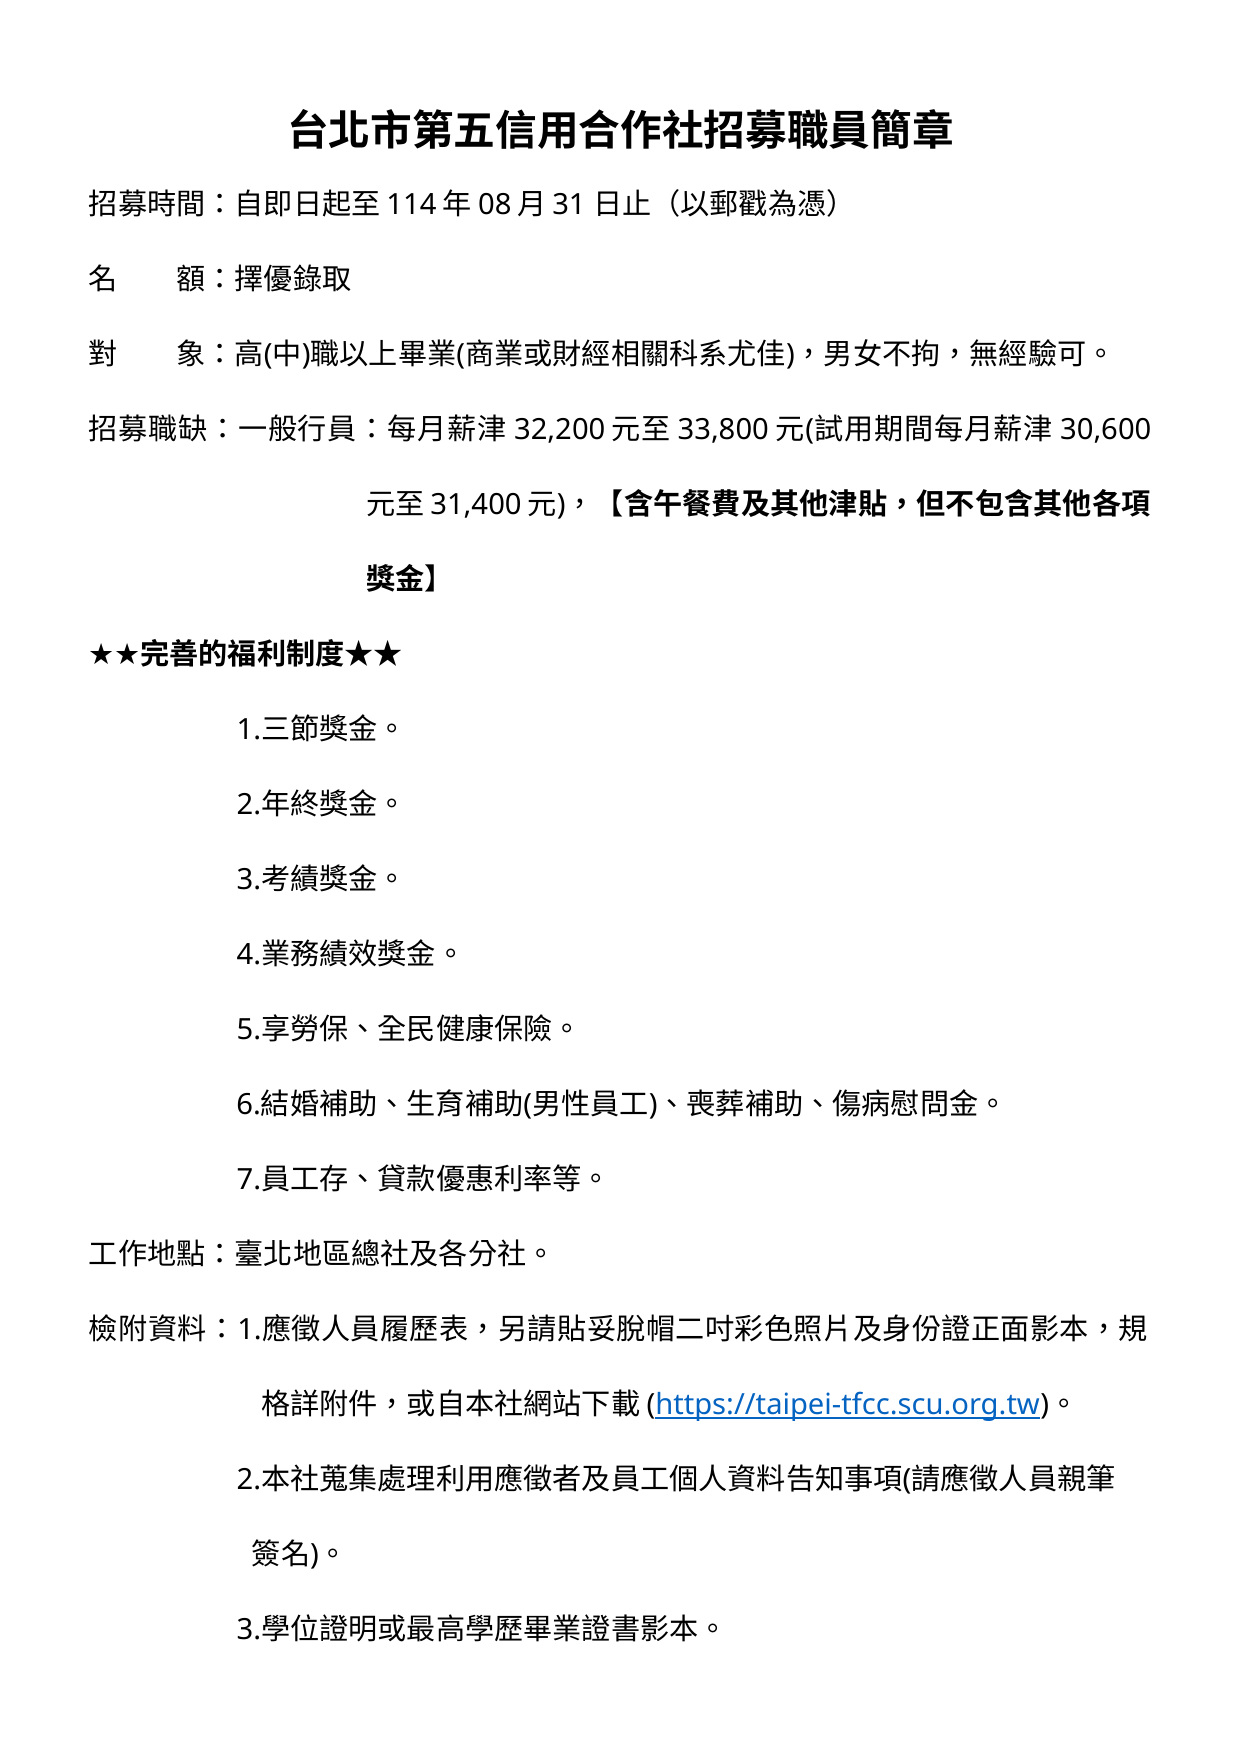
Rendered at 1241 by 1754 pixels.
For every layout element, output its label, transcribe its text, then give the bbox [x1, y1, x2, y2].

text 對 象：高(中)職以上畢業(商業或財經相關科系尤佳)，男女不拘，無經驗可。 [89, 314, 1152, 389]
text 2.本社蒐集處理利用應徵者及員工個人資料告知事項(請應徵人員親筆 [236, 1439, 1152, 1514]
text 5.享勞保、全民健康保險。 [118, 989, 1152, 1064]
text 名 額：擇優錄取 [89, 239, 1152, 314]
text 檢附資料：1.應徵人員履歷表，另請貼妥脫帽二吋彩色照片及身份證正面影本，規格詳附件，或自本社網站下載 (https://taipei-tfcc.scu.org.tw)。 [89, 1289, 1152, 1439]
text 1.三節獎金。 [118, 689, 1152, 764]
text 7.員工存、貸款優惠利率等。 [118, 1139, 1152, 1214]
text 招募職缺：一般行員：每月薪津32,200元至33,800元(試用期間每月薪津30,600元至31,400元)，【含午餐費及其他津貼，但不包含其他各項獎金】 [89, 389, 1152, 614]
text 6.結婚補助、生育補助(男性員工)、喪葬補助、傷病慰問金。 [236, 1064, 1152, 1139]
text 工作地點：臺北地區總社及各分社。 [89, 1214, 1152, 1289]
text 簽名)。 [236, 1514, 1152, 1589]
text 3.學位證明或最高學歷畢業證書影本。 [236, 1589, 1152, 1664]
text ★★完善的福利制度★★ [88, 614, 1152, 689]
text 3.考績獎金。 [118, 839, 1152, 914]
text 2.年終獎金。 [118, 764, 1152, 839]
text 4.業務績效獎金。 [118, 914, 1152, 989]
text 台北市第五信用合作社招募職員簡章 [89, 89, 1152, 164]
text 招募時間：自即日起至114年 08月31 日止（以郵戳為憑） [89, 164, 1152, 239]
